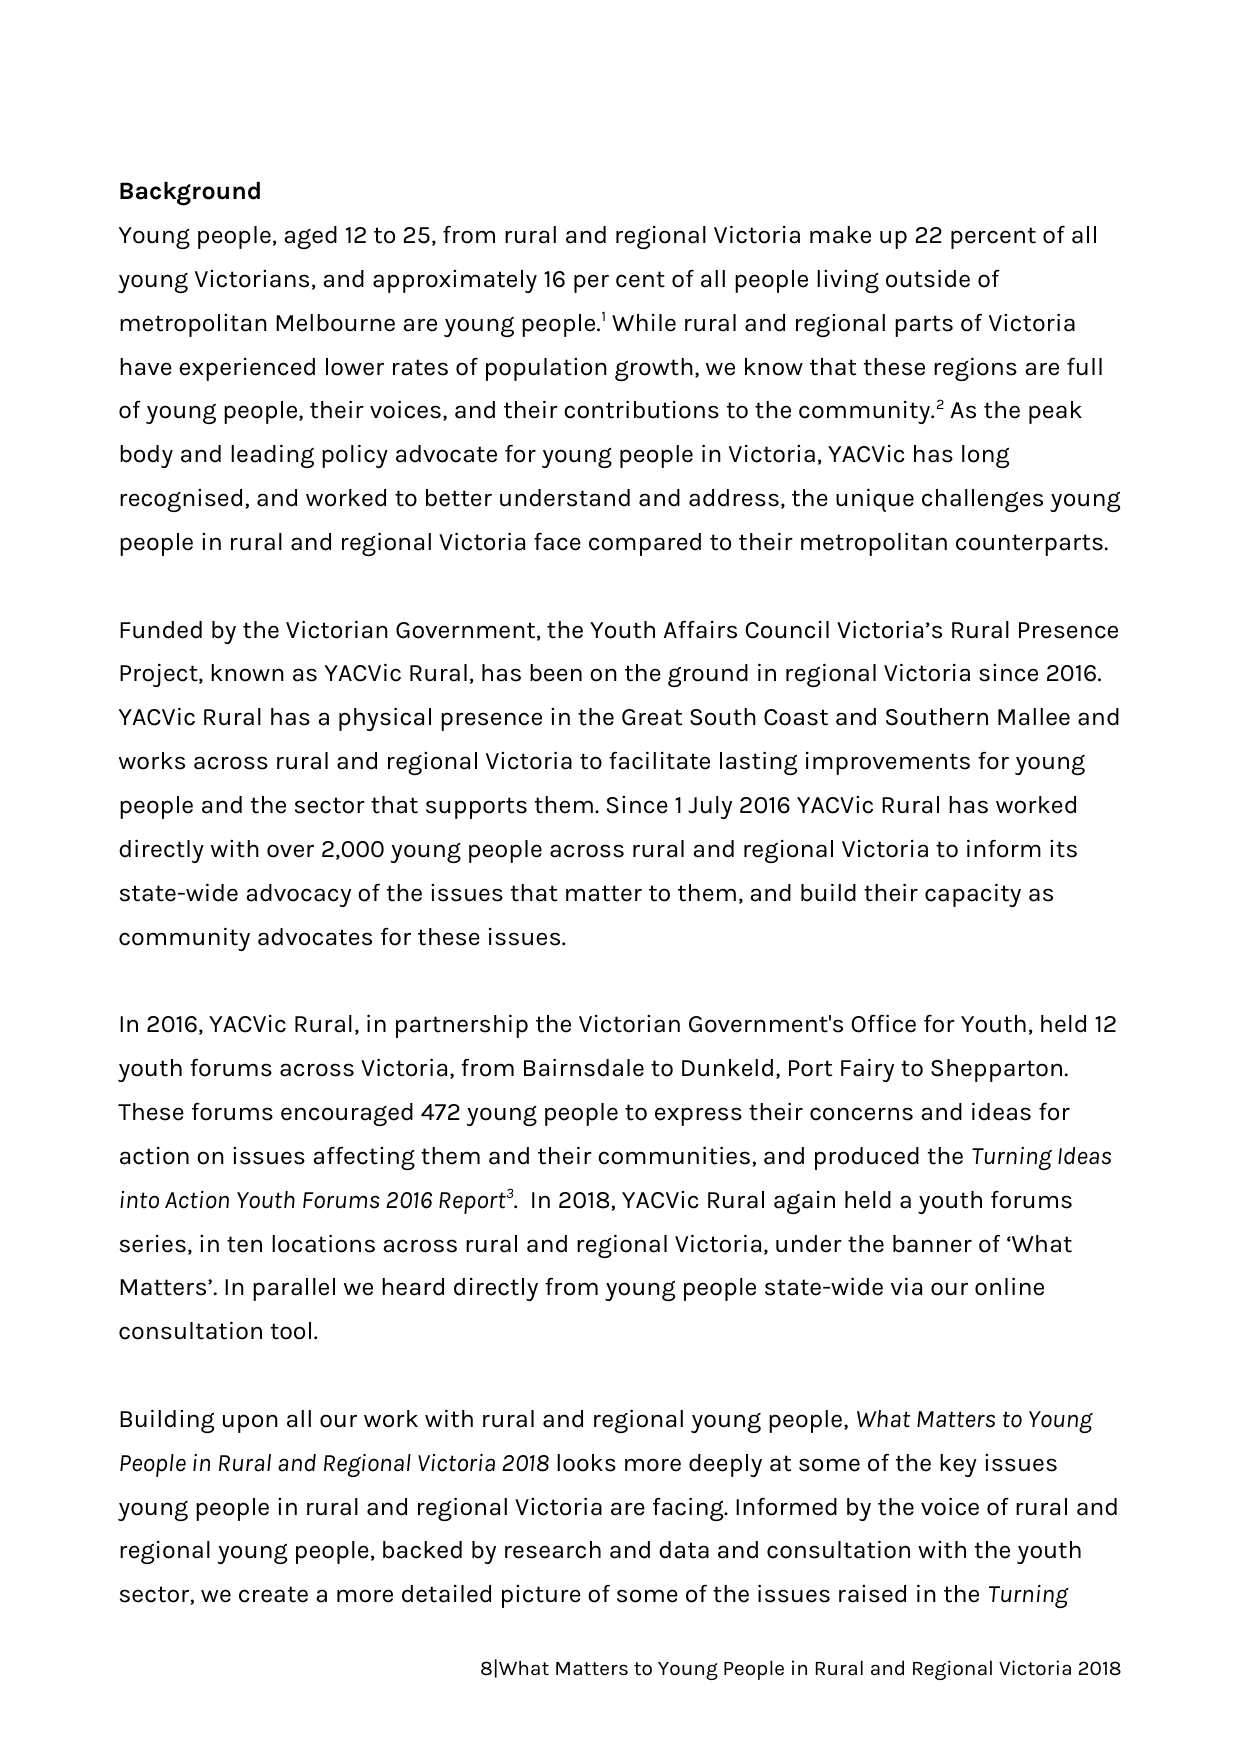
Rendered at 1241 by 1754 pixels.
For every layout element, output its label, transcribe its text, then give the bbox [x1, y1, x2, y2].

text Young people, aged 12 to 25, from rural and regional Victoria make up 22 percent of all young Victorians, and approximately 16 per cent of all people living outside of metropolitan Melbourne are young people. While rural and regional parts of Victoria have experienced lower rates of population growth, we know that these regions are full of young people, their voices, and their contributions to the community. As the peak body and leading policy advocate for young people in Victoria, YACVic has long recognised, and worked to better understand and address, the unique challenges young people in rural and regional Victoria face compared to their metropolitan counterparts. [118, 220, 1122, 557]
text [118, 1404, 1122, 1609]
text In 2016, YACVic Rural, in partnership the Victorian Government's Office for Youth, held 12 youth forums across Victoria, from Bairnsdale to Dunkeld, Port Fairy to Shepparton. These forums encouraged 472 young people to express their concerns and ideas for action on issues affecting them and their communities, and produced the Turning Ideas into Action Youth Forums 2016 Report. In 2018, YACVic Rural again held a youth forums series, in ten locations across rural and regional Victoria, under the banner of ‘What Matters’. In parallel we heard directly from young people state-wide via our online consultation tool. [118, 1010, 1122, 1346]
text Funded by the Victorian Government, the Youth Affairs Council Victoria’s Rural Presence Project, known as YACVic Rural, has been on the ground in regional Victoria since 2016. YACVic Rural has a physical presence in the Great South Coast and Southern Mallee and works across rural and regional Victoria to facilitate lasting improvements for young people and the sector that supports them. Since 1 July 2016 YACVic Rural has worked directly with over 2,000 young people across rural and regional Victoria to inform its state-wide advocacy of the issues that matter to them, and build their capacity as community advocates for these issues. [118, 615, 1122, 951]
text Background [118, 177, 1122, 206]
